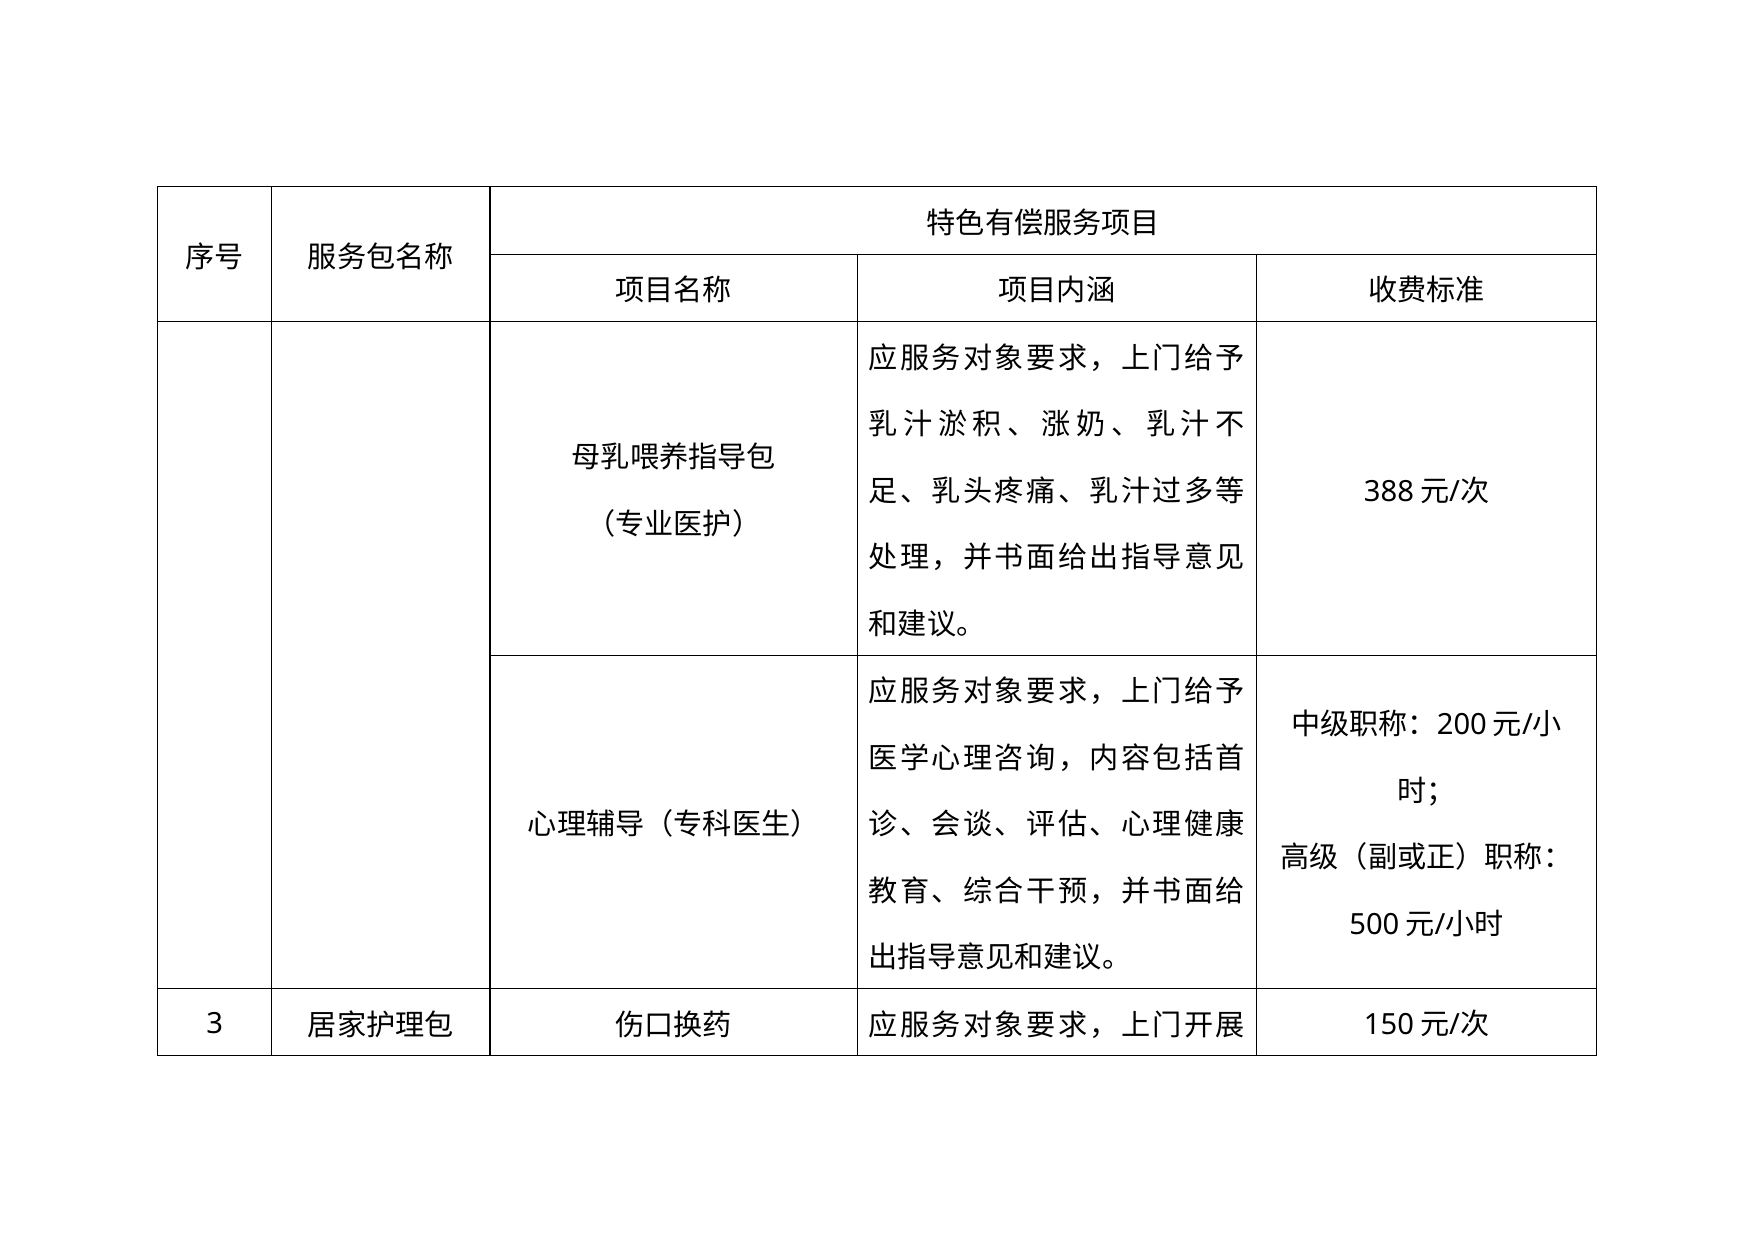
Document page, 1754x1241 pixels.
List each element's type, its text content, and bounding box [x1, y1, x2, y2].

table_header 服务包名称 [272, 187, 489, 321]
table_cell 150元/次 [1257, 989, 1596, 1055]
table_cell 伤口换药 [491, 989, 857, 1055]
table_cell 居家护理包 [272, 989, 489, 1055]
table_cell 388元/次 [1257, 322, 1596, 654]
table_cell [858, 989, 1256, 1055]
table_cell 母乳喂养指导包 （专业医护） [491, 322, 857, 654]
table_cell 应服务对象要求，上门给予乳汁淤积、涨奶、乳汁不足、乳头疼痛、乳汁过多等处理，并书面给出指导意见和建议。 [858, 322, 1256, 654]
table_cell 收费标准 [1257, 255, 1596, 321]
table_header 序号 [158, 187, 271, 321]
table_cell 应服务对象要求，上门给予医学心理咨询，内容包括首诊、会谈、评估、心理健康教育、综合干预，并书面给出指导意见和建议。 [858, 656, 1256, 988]
table_cell 3 [158, 989, 271, 1055]
table_cell 中级职称：200元/小时； 高级（副或正）职称：500元/小时 [1257, 656, 1596, 988]
table_cell 心理辅导（专科医生） [491, 656, 857, 988]
table_cell 项目名称 [491, 255, 857, 321]
table_cell 项目内涵 [858, 255, 1256, 321]
table_header 特色有偿服务项目 [491, 187, 1596, 254]
